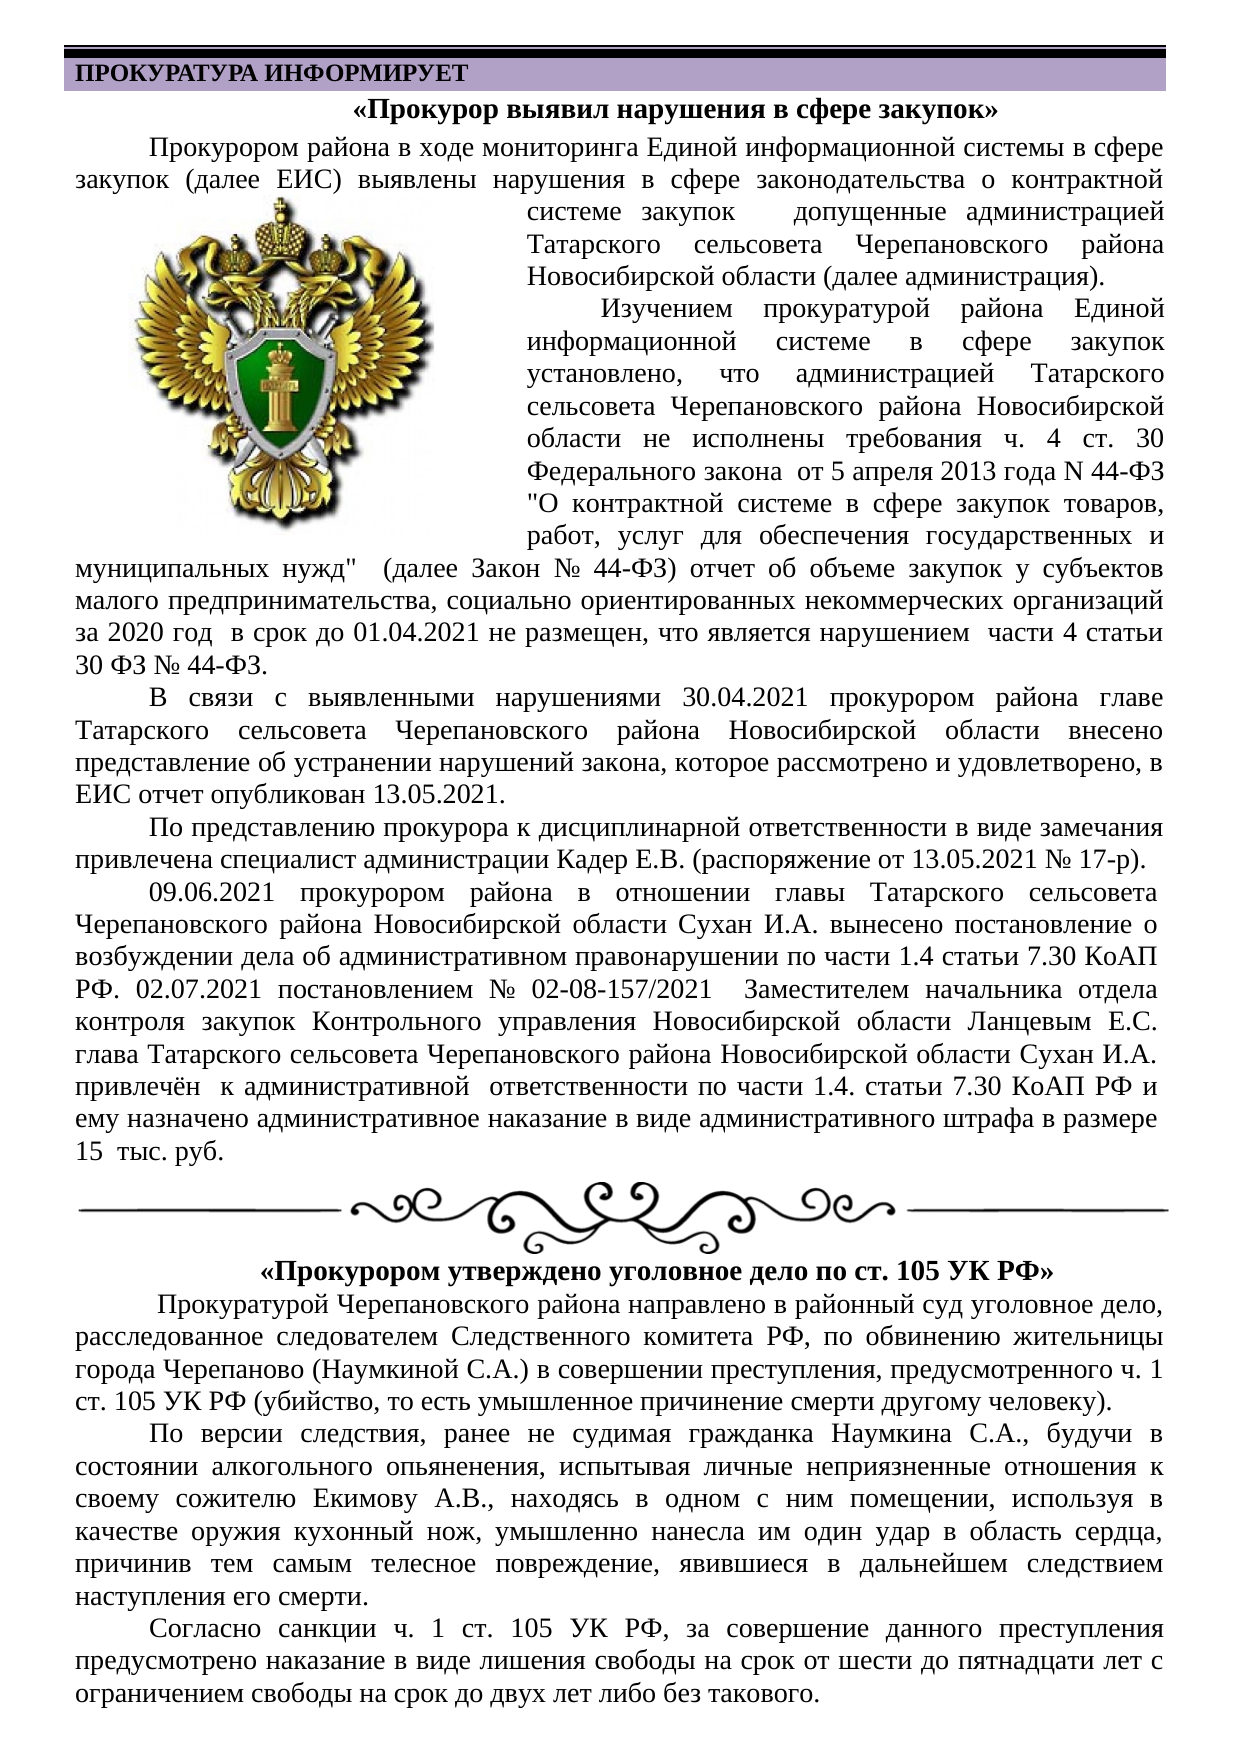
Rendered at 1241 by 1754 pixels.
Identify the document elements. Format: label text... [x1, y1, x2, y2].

text Прокурором района в ходе мониторинга Единой информационной системы в сфере закупок (далее ЕИС) выявлены нарушения в сфере законодательства о контрактной системе закупок допущенные администрацией Татарского сельсовета Черепановского района Новосибирской области (далее администрация). [75, 129, 1165, 292]
text Прокуратурой Черепановского района направлено в районный суд уголовное дело, расследованное следователем Следственного комитета РФ, по обвинению жительницы города Черепаново (Наумкиной С.А.) в совершении преступления, предусмотренного ч. 1 ст. 105 УК РФ (убийство, то есть умышленное причинение смерти другому человеку). [75, 1287, 1165, 1417]
text Согласно санкции ч. 1 ст. 105 УК РФ, за совершение данного преступления предусмотрено наказание в виде лишения свободы на срок от шести до пятнадцати лет с ограничением свободы на срок до двух лет либо без такового. [75, 1611, 1165, 1708]
table_header ПРОКУРАТУРА ИНФОРМИРУЕТ [64, 58, 1166, 91]
text По представлению прокурора к дисциплинарной ответственности в виде замечания привлечена специалист администрации Кадер Е.В. (распоряжение от 13.05.2021 № 17-р). [75, 810, 1165, 875]
picture [78, 1182, 1169, 1254]
text По версии следствия, ранее не судимая гражданка Наумкина С.А., будучи в состоянии алкогольного опьяненения, испытывая личные неприязненные отношения к своему сожителю Екимову А.В., находясь в одном с ним помещении, используя в качестве оружия кухонный нож, умышленно нанесла им один удар в область сердца, причинив тем самым телесное повреждение, явившиеся в дальнейшем следствием наступления его смерти. [75, 1417, 1165, 1611]
text Изучением прокуратурой района Единой информационной системе в сфере закупок установлено, что администрацией Татарского сельсовета Черепановского района Новосибирской области не исполнены требования ч. 4 ст. 30 Федерального закона от 5 апреля 2013 года N 44-ФЗ "О контрактной системе в сфере закупок товаров, работ, услуг для обеспечения государственных и муниципальных нужд" (далее Закон № 44-ФЗ) отчет об объеме закупок у субъектов малого предпринимательства, социально ориентированных некоммерческих организаций за 2020 год в срок до 01.04.2021 не размещен, что является нарушением части 4 статьи 30 ФЗ № 44-ФЗ. [75, 292, 1165, 680]
text 09.06.2021 прокурором района в отношении главы Татарского сельсовета Черепановского района Новосибирской области Сухан И.А. вынесено постановление о возбуждении дела об административном правонарушении по части 1.4 статьи 7.30 КоАП РФ. 02.07.2021 постановлением № 02-08-157/2021 Заместителем начальника отдела контроля закупок Контрольного управления Новосибирской области Ланцевым Е.С. глава Татарского сельсовета Черепановского района Новосибирской области Сухан И.А. привлечён к административной ответственности по части 1.4. статьи 7.30 КоАП РФ и ему назначено административное наказание в виде административного штрафа в размере 15 тыс. руб. [75, 875, 1159, 1166]
picture [54, 195, 508, 535]
text «Прокурор выявил нарушения в сфере закупок» [186, 91, 1165, 124]
text В связи с выявленными нарушениями 30.04.2021 прокурором района главе Татарского сельсовета Черепановского района Новосибирской области внесено представление об устранении нарушений закона, которое рассмотрено и удовлетворено, в ЕИС отчет опубликован 13.05.2021. [75, 680, 1165, 810]
